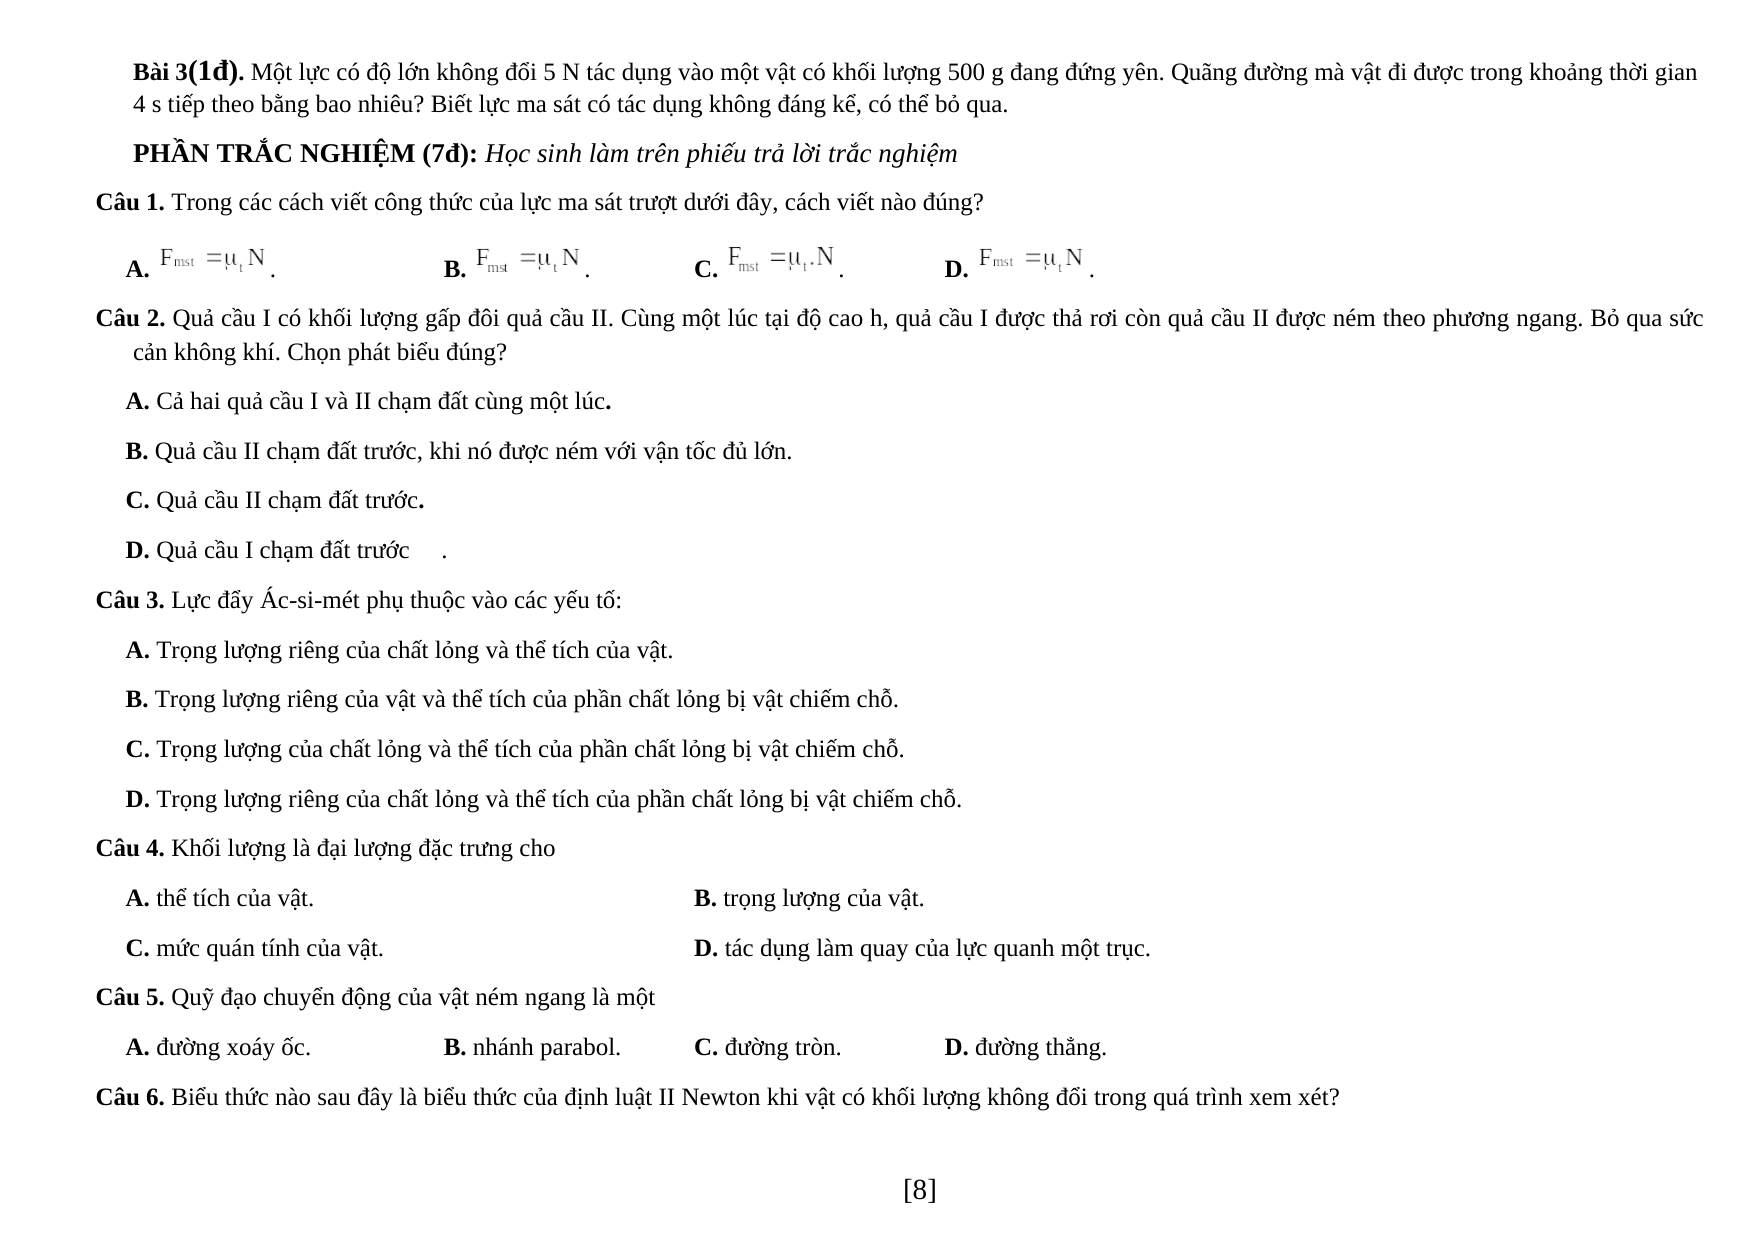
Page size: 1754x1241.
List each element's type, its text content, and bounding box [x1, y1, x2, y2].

text Câu 3. Lực đẩy Ác-si-mét phụ thuộc vào các yếu tố: [95, 585, 1707, 614]
text Câu 6. Biểu thức nào sau đây là biểu thức của định luật II Newton khi vật có khối lượng không đổi trong quá trình xem xét? [95, 1082, 1707, 1111]
text C. Trọng lượng của chất lỏng và thể tích của phần chất lỏng bị vật chiếm chỗ. [125, 734, 1707, 763]
text A. đường xoáy ốc. B. nhánh parabol. C. đường tròn. D. đường thẳng. [125, 1032, 1707, 1061]
text B. Trọng lượng riêng của vật và thể tích của phần chất lỏng bị vật chiếm chỗ. [125, 684, 1707, 713]
text D. Quả cầu I chạm đất trước . [125, 535, 1707, 564]
text C. mức quán tính của vật. D. tác dụng làm quay của lực quanh một trục. [125, 933, 1707, 962]
text B. Quả cầu II chạm đất trước, khi nó được ném với vận tốc đủ lớn. [125, 436, 1707, 465]
text D. Trọng lượng riêng của chất lỏng và thể tích của phần chất lỏng bị vật chiếm chỗ. [125, 784, 1707, 812]
text C. Quả cầu II chạm đất trước. [125, 486, 1707, 514]
text Câu 4. Khối lượng là đại lượng đặc trưng cho [95, 833, 1707, 862]
text A. . B. . C. . D. . [125, 237, 1707, 283]
text A. thể tích của vật. B. trọng lượng của vật. [125, 883, 1707, 912]
text A. Trọng lượng riêng của chất lỏng và thể tích của vật. [125, 635, 1707, 663]
text Câu 1. Trong các cách viết công thức của lực ma sát trượt dưới đây, cách viết nào đúng? [95, 187, 1707, 216]
text PHẦN TRẮC NGHIỆM (7đ): Học sinh làm trên phiếu trả lời trắc nghiệm [133, 137, 1707, 168]
text Câu 5. Quỹ đạo chuyển động của vật ném ngang là một [95, 982, 1707, 1011]
text Bài 3(1đ). Một lực có độ lớn không đổi 5 N tác dụng vào một vật có khối lượng 500 g đang đứng yên. Quãng đường mà vật đi được trong khoảng thời gian 4 s tiếp theo bằng bao nhiêu? Biết lực ma sát có tác dụng không đáng kể, có thể bỏ qua. [133, 53, 1707, 118]
text Câu 2. Quả cầu I có khối lượng gấp đôi quả cầu II. Cùng một lúc tại độ cao h, quả cầu I được thả rơi còn quả cầu II được ném theo phương ngang. Bỏ qua sức cản không khí. Chọn phát biểu đúng? [95, 303, 1707, 365]
text A. Cả hai quả cầu I và II chạm đất cùng một lúc. [125, 386, 1707, 415]
